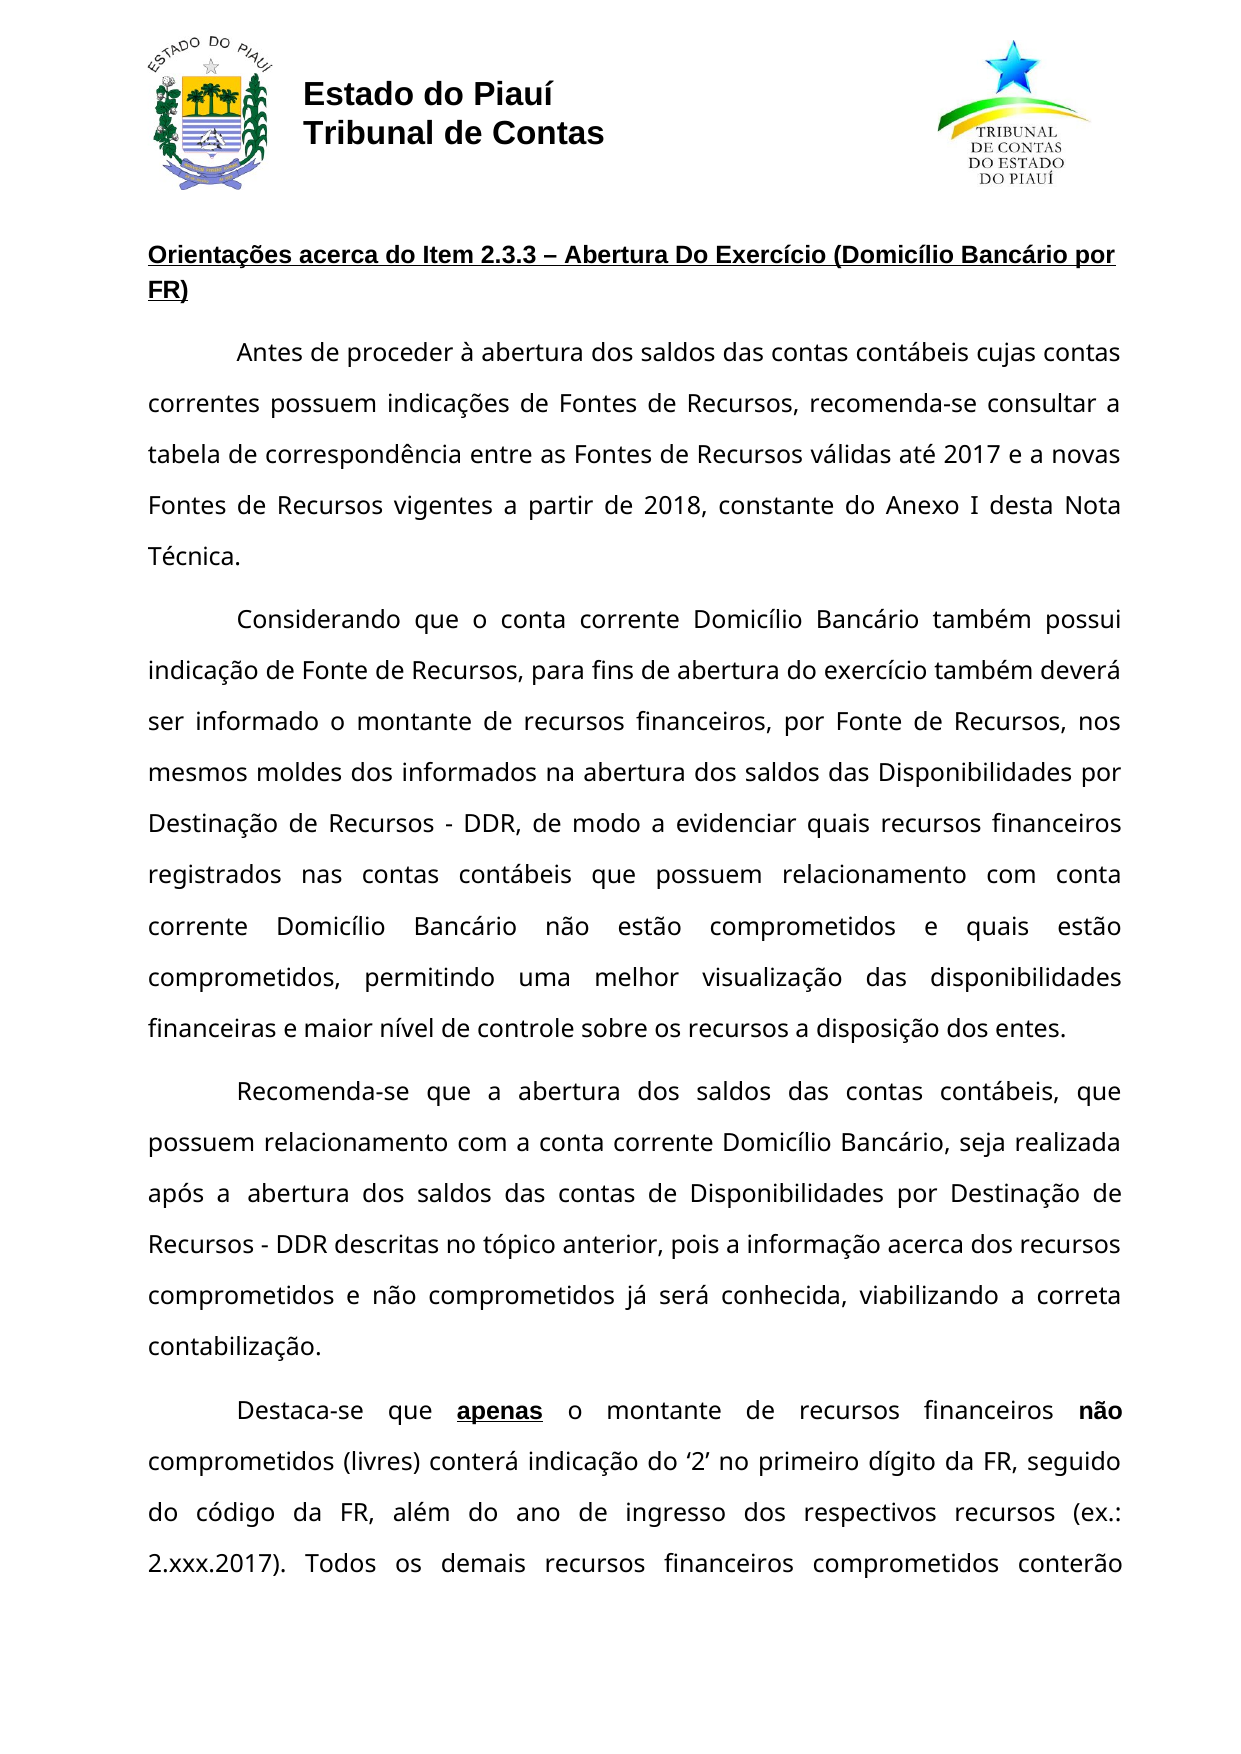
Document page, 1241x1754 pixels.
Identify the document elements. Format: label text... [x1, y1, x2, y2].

picture [937, 40, 1092, 187]
subtitle Orientações acerca do Item 2.3.3 – Abertura Do Exercício (Domicílio Bancário por FR) [148, 240, 1137, 303]
text Considerando que o conta corrente Domicílio Bancário também possui indicação de Fonte de Recursos, para fins de abertura do exercício também deverá ser informado o montante de recursos financeiros, por Fonte de Recursos, nos mesmos moldes dos informados na abertura dos saldos das Disponibilidades por Destinação de Recursos - DDR, de modo a evidenciar quais recursos financeiros registrados nas contas contábeis que possuem relacionamento com conta corrente Domicílio Bancário não estão comprometidos e quais estão comprometidos, permitindo uma melhor visualização das disponibilidades financeiras e maior nível de controle sobre os recursos a disposição dos entes. [148, 602, 1123, 1044]
text Recomenda-se que a abertura dos saldos das contas contábeis, que possuem relacionamento com a conta corrente Domicílio Bancário, seja realizada após a abertura dos saldos das contas de Disponibilidades por Destinação de Recursos - DDR descritas no tópico anterior, pois a informação acerca dos recursos comprometidos e não comprometidos já será conhecida, viabilizando a correta contabilização. [148, 1074, 1122, 1363]
text Antes de proceder à abertura dos saldos das contas contábeis cujas contas correntes possuem indicações de Fontes de Recursos, recomenda-se consultar a tabela de correspondência entre as Fontes de Recursos válidas até 2017 e a novas Fontes de Recursos vigentes a partir de 2018, constante do Anexo I desta Nota Técnica. [148, 334, 1122, 573]
picture [147, 36, 273, 190]
